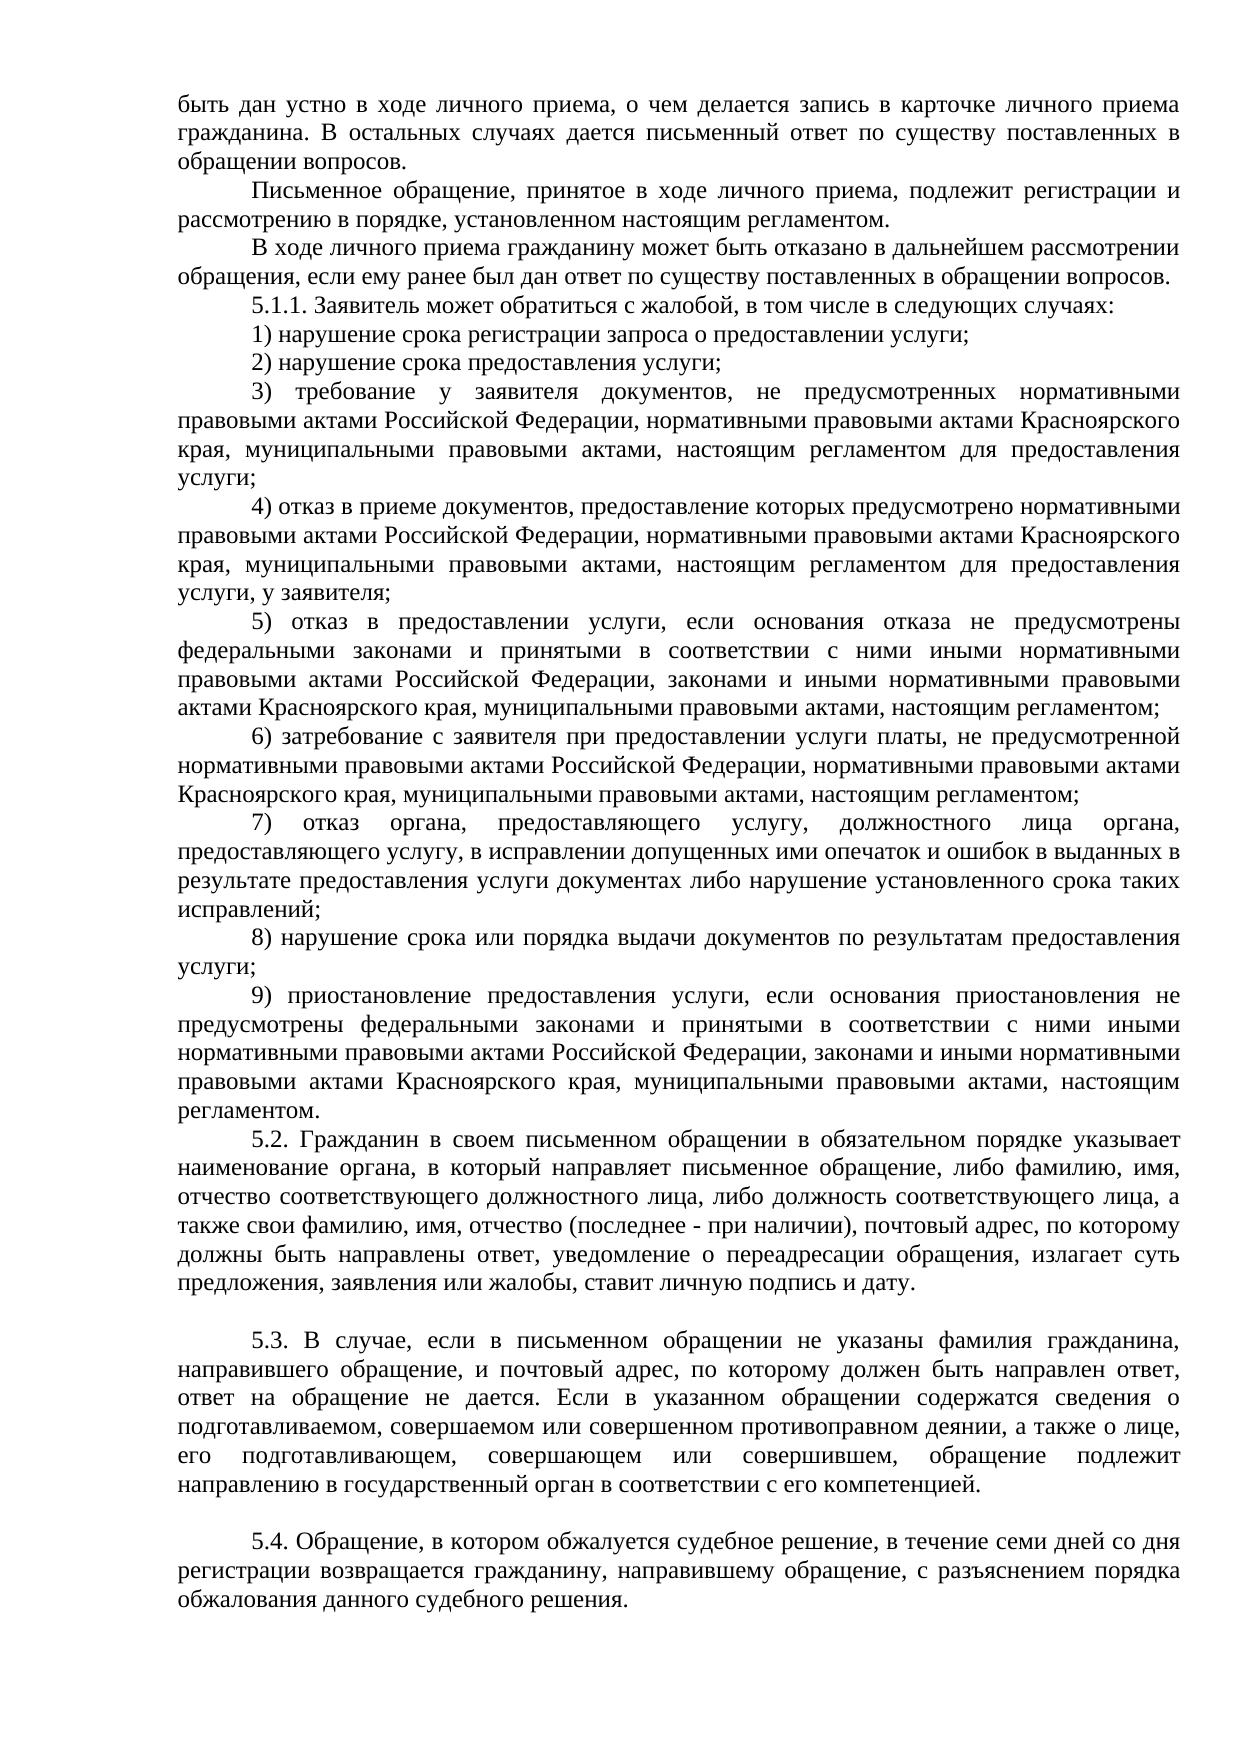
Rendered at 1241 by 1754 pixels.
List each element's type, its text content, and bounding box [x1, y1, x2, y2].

text 8) нарушение срока или порядка выдачи документов по результатам предоставления услуги; [177, 922, 1181, 980]
text 4) отказ в приеме документов, предоставление которых предусмотрено нормативными правовыми актами Российской Федерации, нормативными правовыми актами Красноярского края, муниципальными правовыми актами, настоящим регламентом для предоставления услуги, у заявителя; [177, 491, 1181, 606]
text 7) отказ органа, предоставляющего услугу, должностного лица органа, предоставляющего услугу, в исправлении допущенных ими опечаток и ошибок в выданных в результате предоставления услуги документах либо нарушение установленного срока таких исправлений; [177, 807, 1181, 922]
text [177, 89, 1181, 175]
text Письменное обращение, принятое в ходе личного приема, подлежит регистрации и рассмотрению в порядке, установленном настоящим регламентом. [177, 175, 1181, 232]
text 6) затребование с заявителя при предоставлении услуги платы, не предусмотренной нормативными правовыми актами Российской Федерации, нормативными правовыми актами Красноярского края, муниципальными правовыми актами, настоящим регламентом; [177, 721, 1181, 807]
text 5.1.1. Заявитель может обратиться с жалобой, в том числе в следующих случаях: [177, 290, 1181, 319]
text 5) отказ в предоставлении услуги, если основания отказа не предусмотрены федеральными законами и принятыми в соответствии с ними иными нормативными правовыми актами Российской Федерации, законами и иными нормативными правовыми актами Красноярского края, муниципальными правовыми актами, настоящим регламентом; [177, 606, 1181, 721]
text 3) требование у заявителя документов, не предусмотренных нормативными правовыми актами Российской Федерации, нормативными правовыми актами Красноярского края, муниципальными правовыми актами, настоящим регламентом для предоставления услуги; [177, 376, 1181, 491]
text 9) приостановление предоставления услуги, если основания приостановления не предусмотрены федеральными законами и принятыми в соответствии с ними иными нормативными правовыми актами Российской Федерации, законами и иными нормативными правовыми актами Красноярского края, муниципальными правовыми актами, настоящим регламентом. [177, 980, 1181, 1124]
text 5.4. Обращение, в котором обжалуется судебное решение, в течение семи дней со дня регистрации возвращается гражданину, направившему обращение, с разъяснением порядка обжалования данного судебного решения. [177, 1526, 1181, 1612]
text 2) нарушение срока предоставления услуги; [177, 347, 1181, 376]
text 5.3. В случае, если в письменном обращении не указаны фамилия гражданина, направившего обращение, и почтовый адрес, по которому должен быть направлен ответ, ответ на обращение не дается. Если в указанном обращении содержатся сведения о подготавливаемом, совершаемом или совершенном противоправном деянии, а также о лице, его подготавливающем, совершающем или совершившем, обращение подлежит направлению в государственный орган в соответствии с его компетенцией. [177, 1325, 1181, 1497]
text 5.2. Гражданин в своем письменном обращении в обязательном порядке указывает наименование органа, в который направляет письменное обращение, либо фамилию, имя, отчество соответствующего должностного лица, либо должность соответствующего лица, а также свои фамилию, имя, отчество (последнее - при наличии), почтовый адрес, по которому должны быть направлены ответ, уведомление о переадресации обращения, излагает суть предложения, заявления или жалобы, ставит личную подпись и дату. [177, 1124, 1181, 1296]
text 1) нарушение срока регистрации запроса о предоставлении услуги; [177, 319, 1181, 347]
text В ходе личного приема гражданину может быть отказано в дальнейшем рассмотрении обращения, если ему ранее был дан ответ по существу поставленных в обращении вопросов. [177, 232, 1181, 290]
